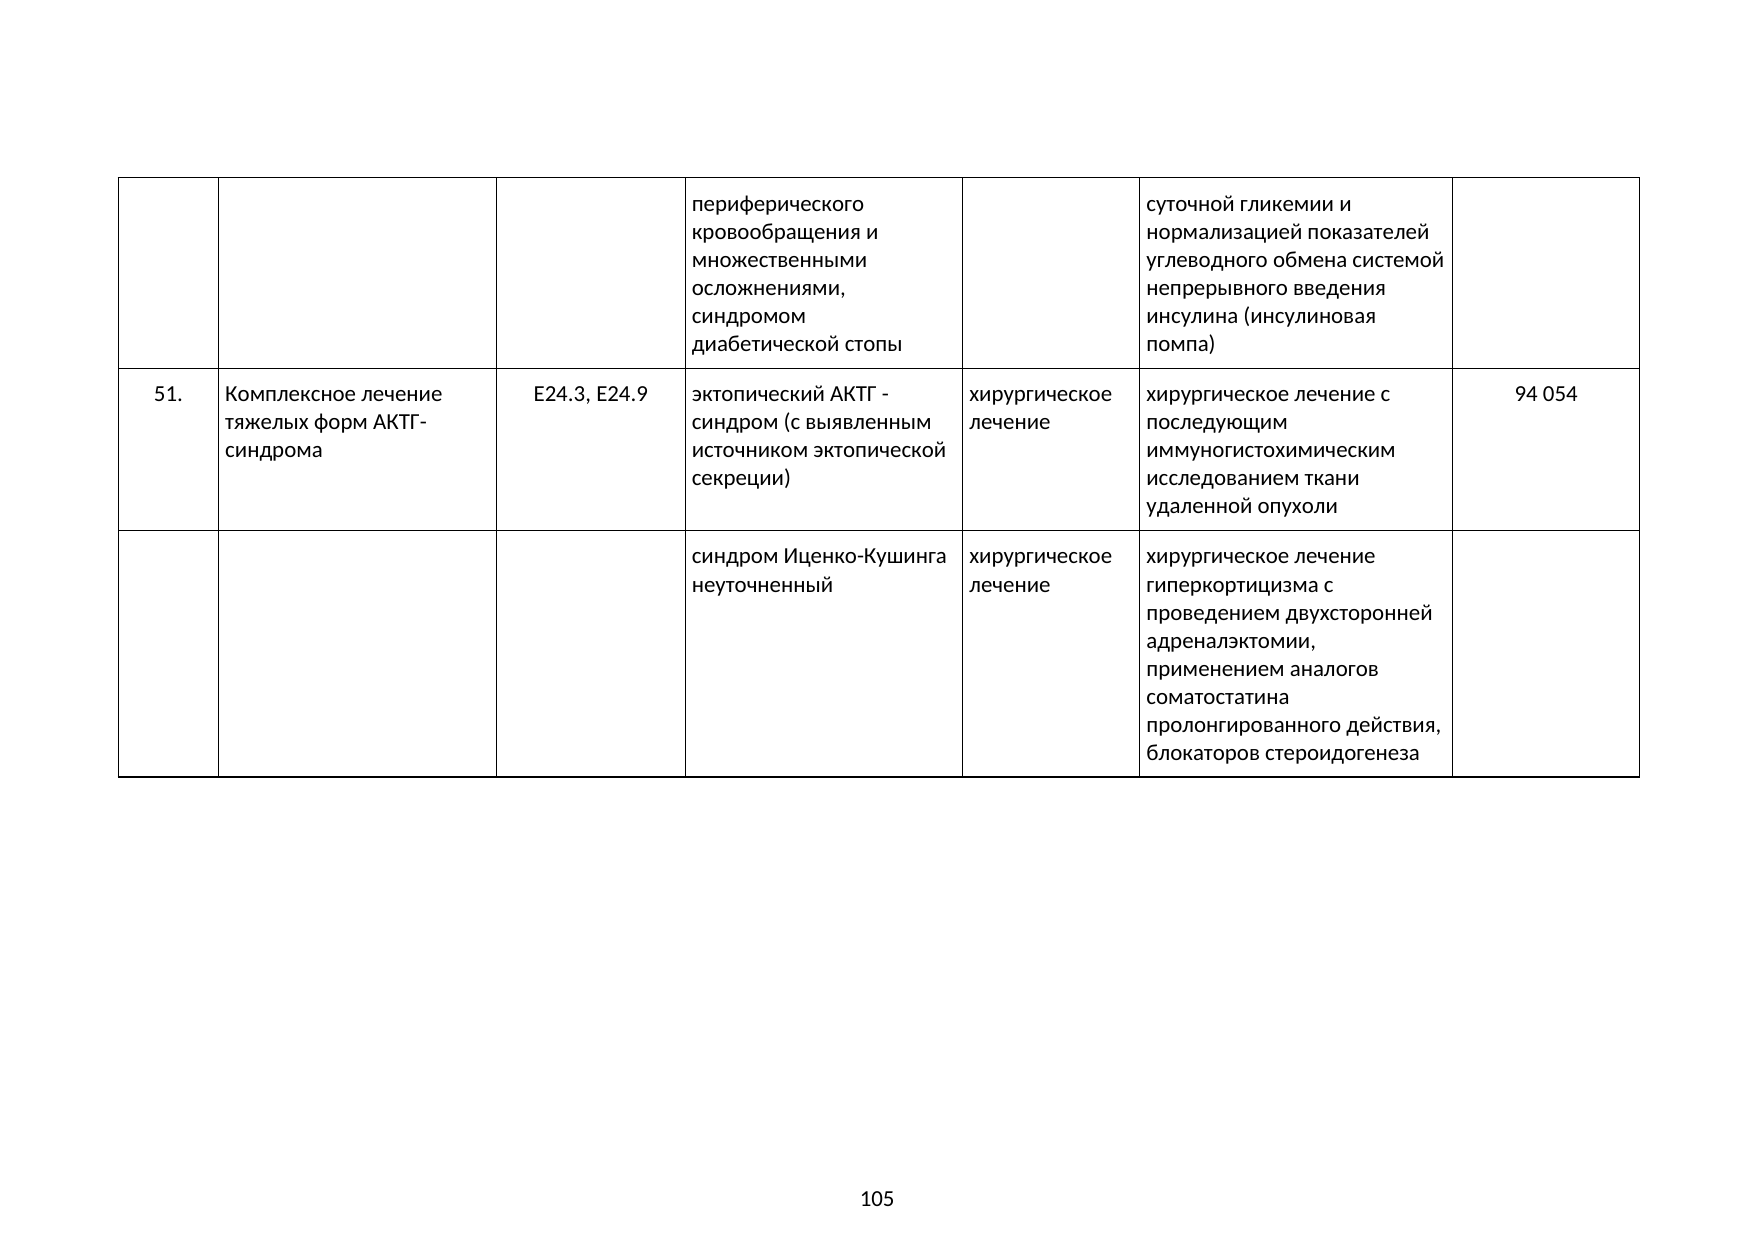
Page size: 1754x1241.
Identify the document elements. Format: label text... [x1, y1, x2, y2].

table_cell эктопический АКТГ - синдром (с выявленным источником эктопической секреции) [686, 369, 962, 530]
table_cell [1140, 178, 1452, 368]
table_cell E24.3, E24.9 [497, 369, 685, 530]
table_cell хирургическое лечение с последующим иммуногистохимическим исследованием ткани удаленной опухоли [1140, 369, 1452, 530]
table_cell хирургическое лечение гиперкортицизма с проведением двухсторонней адреналэктомии, применением аналогов соматостатина пролонгированного действия, блокаторов стероидогенеза [1140, 531, 1452, 776]
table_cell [497, 178, 685, 368]
table_cell [1453, 531, 1639, 776]
table_cell 94 054 [1453, 369, 1639, 530]
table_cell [686, 178, 962, 368]
table_cell 51. [119, 369, 218, 530]
table_cell [119, 531, 218, 776]
table_cell хирургическое лечение [963, 531, 1139, 776]
table_cell хирургическое лечение [963, 369, 1139, 530]
table_cell [497, 531, 685, 776]
table_cell синдром Иценко-Кушинга неуточненный [686, 531, 962, 776]
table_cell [963, 178, 1139, 368]
table_cell [219, 531, 496, 776]
table_cell Комплексное лечение тяжелых форм АКТГ-синдрома [219, 369, 496, 530]
